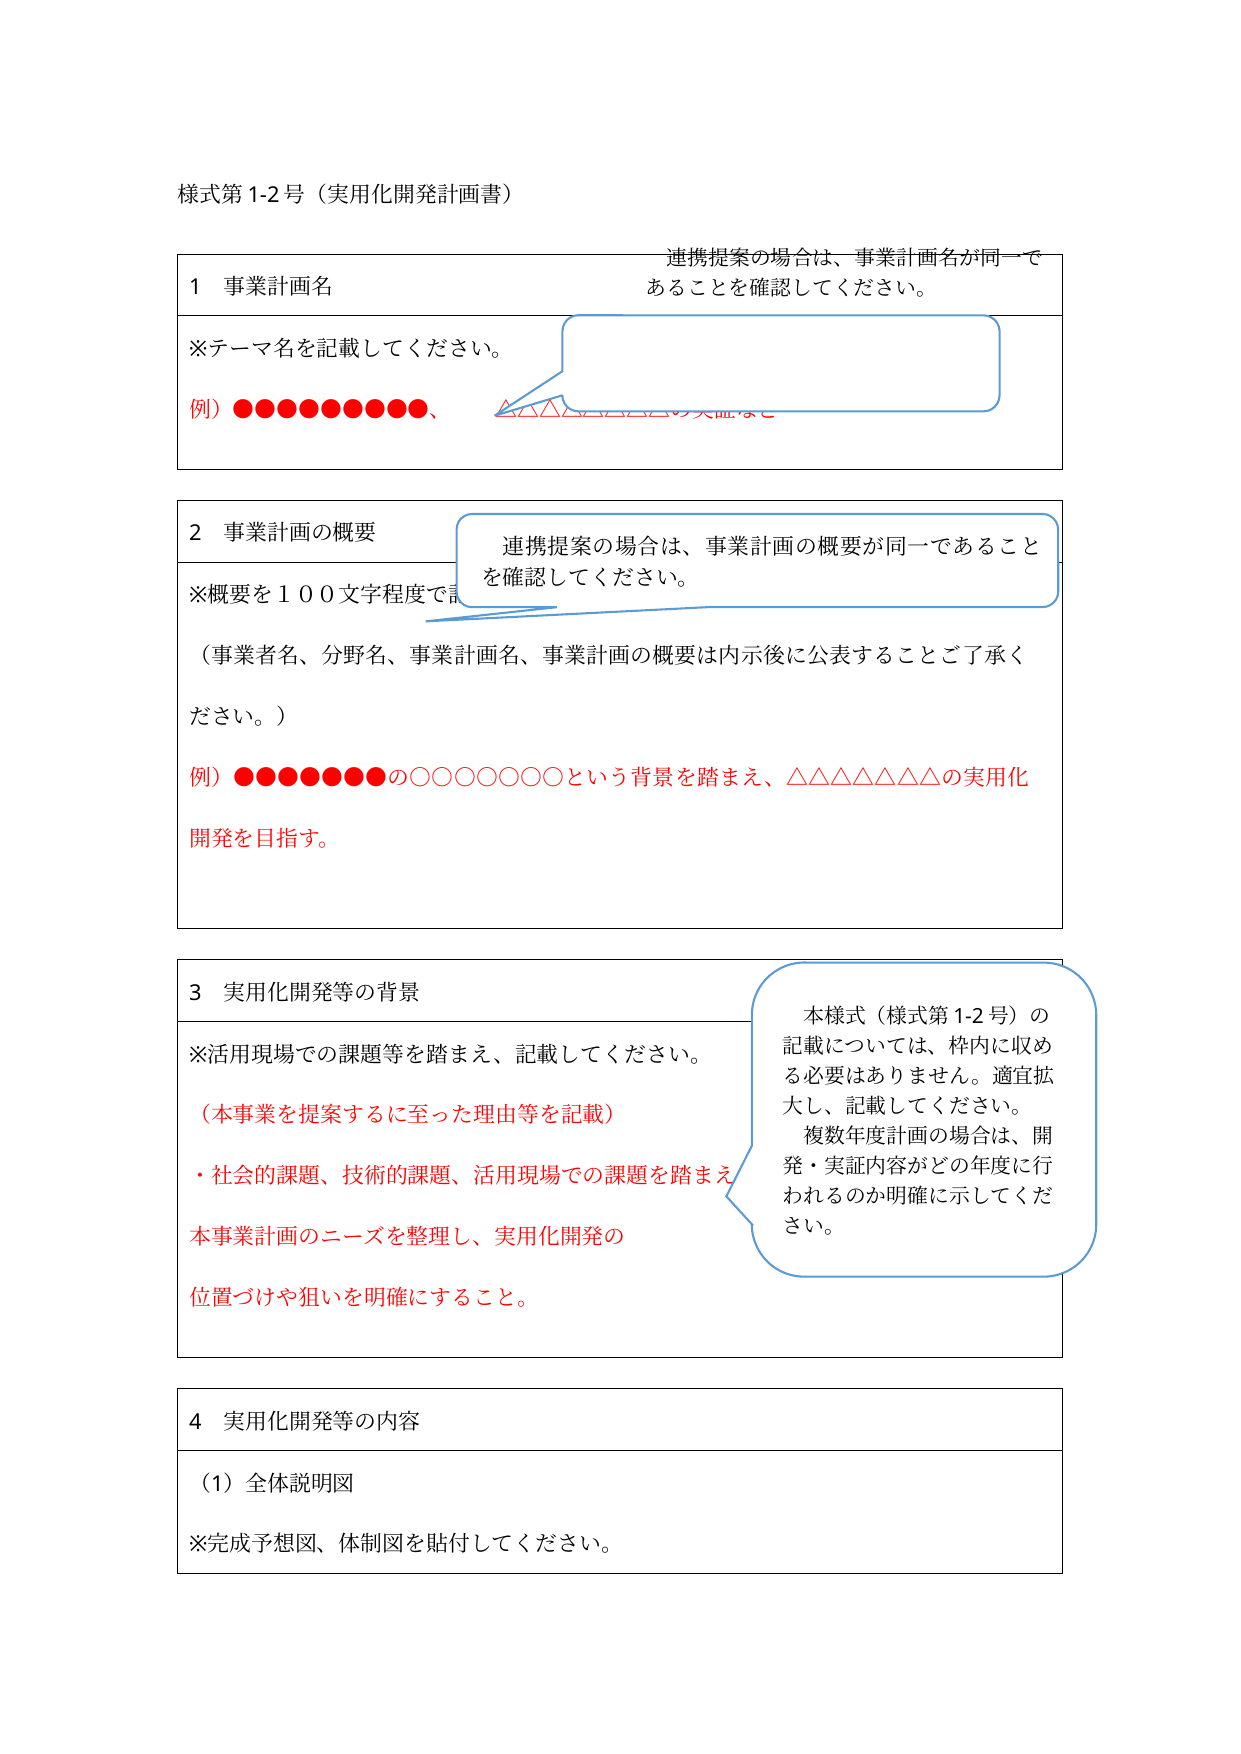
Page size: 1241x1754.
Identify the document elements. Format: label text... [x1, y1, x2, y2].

table_cell ※概要を１００文字程度で記載してください。 （事業者名、分野名、事業計画名、事業計画の概要は内示後に公表することご了承ください。） 例）●●●●●●●の○○○○○○○という背景を踏まえ、△△△△△△△の実用化開発を目指す。 [178, 563, 1062, 928]
table_header 3 実用化開発等の背景 [178, 960, 1062, 1021]
table_header 1 事業計画名 [178, 255, 1062, 315]
table_cell ※テーマ名を記載してください。 例）●●●●●●●●●、 △△△△△△△△の実証など [178, 316, 1062, 468]
table_cell ※活用現場での課題等を踏まえ、記載してください。 （本事業を提案するに至った理由等を記載） ・社会的課題、技術的課題、活用現場での課題を踏まえ、 本事業計画のニーズを整理し、実用化開発の 位置づけや狙いを明確にすること。 [178, 1022, 1062, 1357]
table_header 4 実用化開発等の内容 [178, 1389, 1062, 1450]
text 様式第1-2号（実用化開発計画書） [177, 162, 1063, 223]
table_header 2 事業計画の概要 [178, 501, 1062, 562]
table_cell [178, 1451, 1062, 1573]
